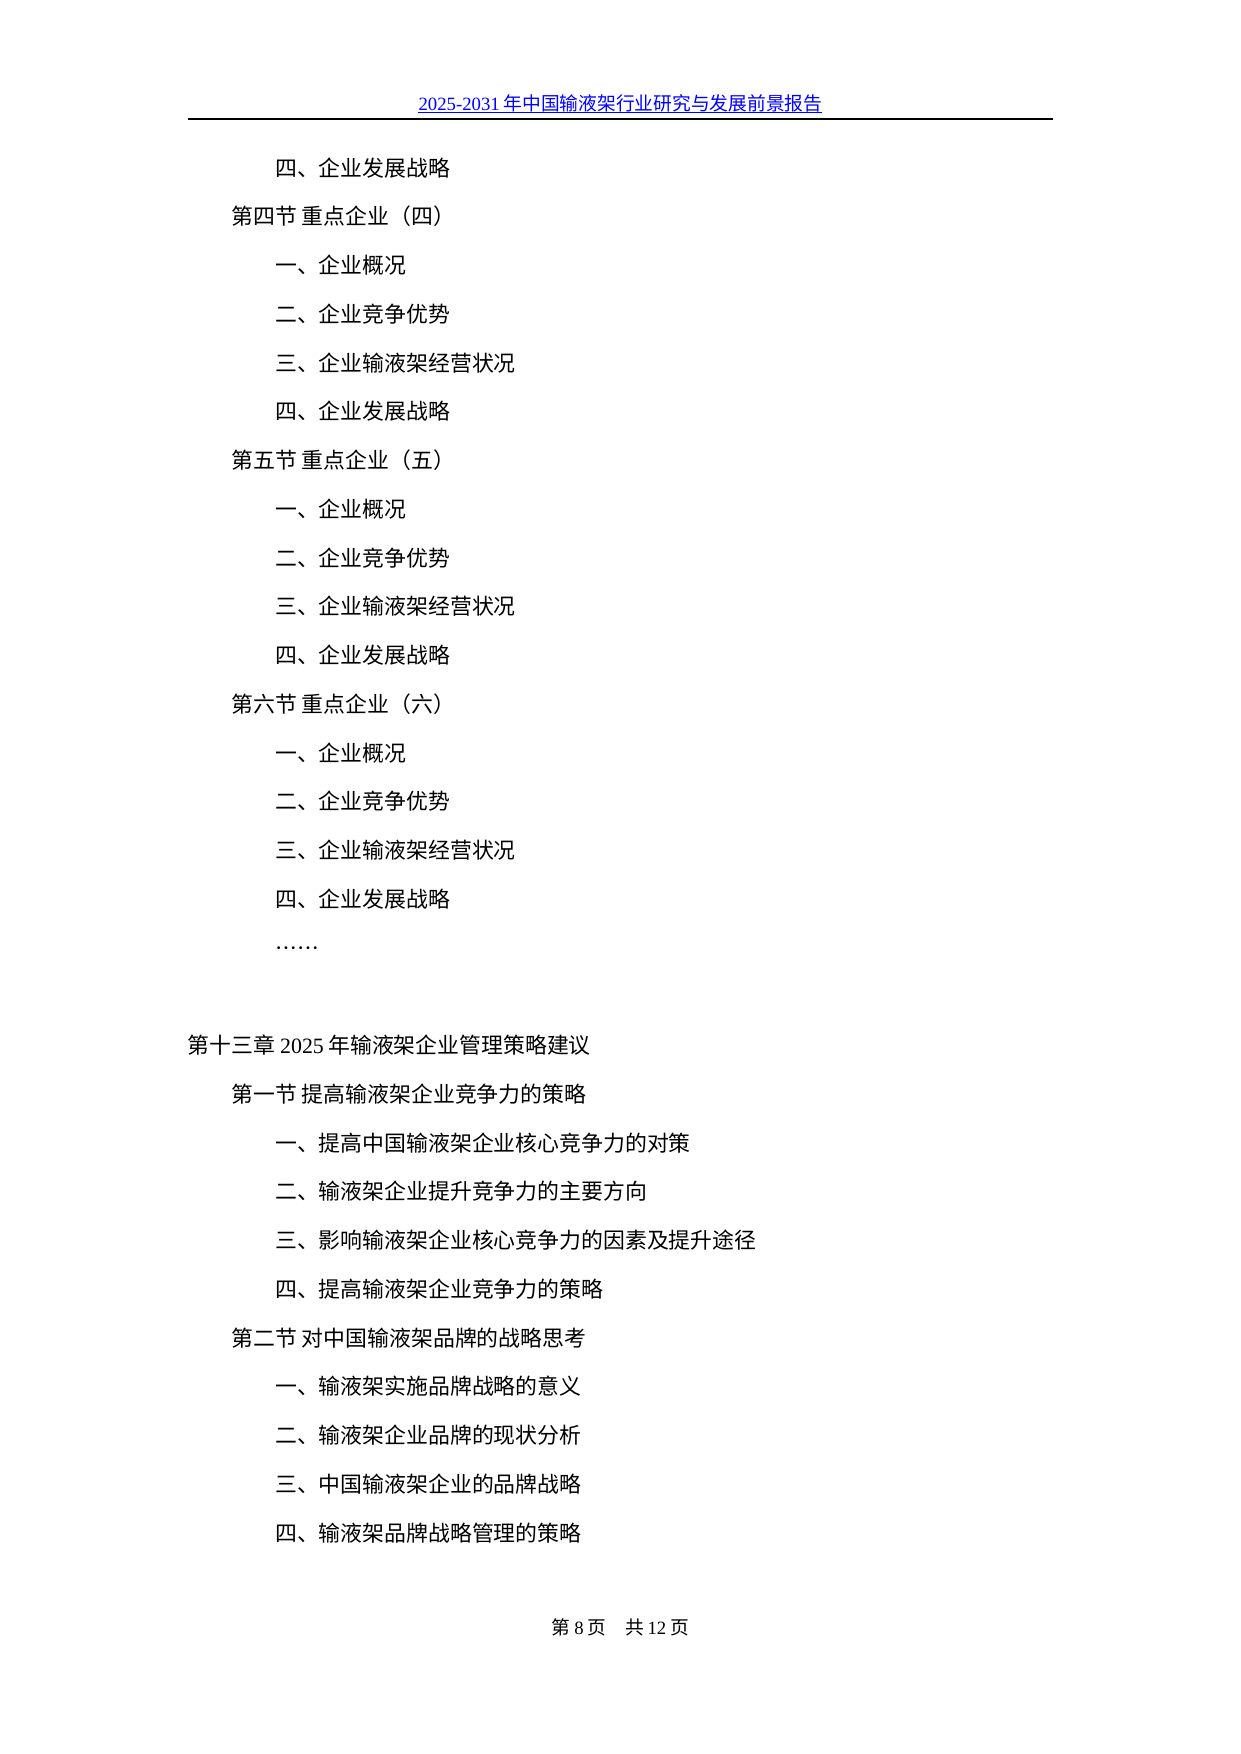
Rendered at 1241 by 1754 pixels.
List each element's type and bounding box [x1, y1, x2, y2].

text [187, 150, 1053, 1548]
